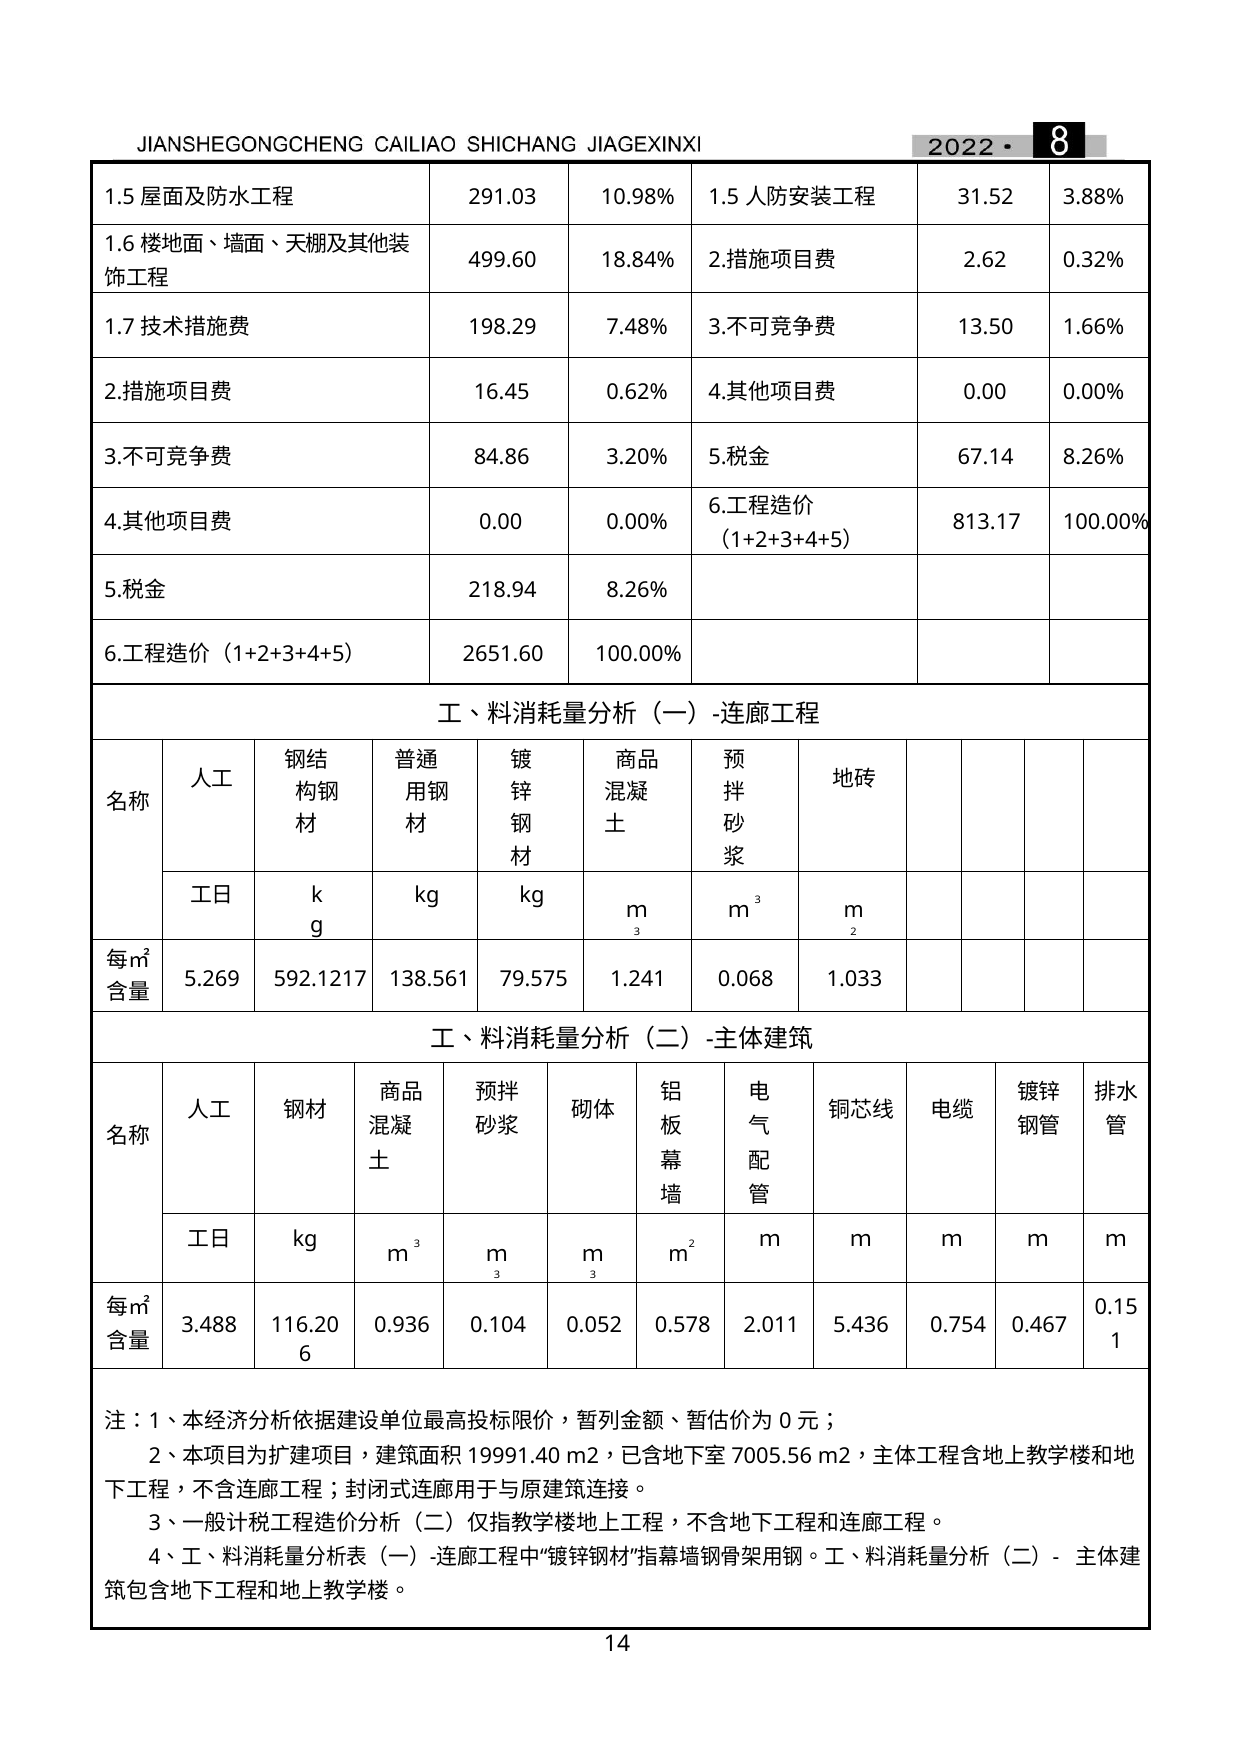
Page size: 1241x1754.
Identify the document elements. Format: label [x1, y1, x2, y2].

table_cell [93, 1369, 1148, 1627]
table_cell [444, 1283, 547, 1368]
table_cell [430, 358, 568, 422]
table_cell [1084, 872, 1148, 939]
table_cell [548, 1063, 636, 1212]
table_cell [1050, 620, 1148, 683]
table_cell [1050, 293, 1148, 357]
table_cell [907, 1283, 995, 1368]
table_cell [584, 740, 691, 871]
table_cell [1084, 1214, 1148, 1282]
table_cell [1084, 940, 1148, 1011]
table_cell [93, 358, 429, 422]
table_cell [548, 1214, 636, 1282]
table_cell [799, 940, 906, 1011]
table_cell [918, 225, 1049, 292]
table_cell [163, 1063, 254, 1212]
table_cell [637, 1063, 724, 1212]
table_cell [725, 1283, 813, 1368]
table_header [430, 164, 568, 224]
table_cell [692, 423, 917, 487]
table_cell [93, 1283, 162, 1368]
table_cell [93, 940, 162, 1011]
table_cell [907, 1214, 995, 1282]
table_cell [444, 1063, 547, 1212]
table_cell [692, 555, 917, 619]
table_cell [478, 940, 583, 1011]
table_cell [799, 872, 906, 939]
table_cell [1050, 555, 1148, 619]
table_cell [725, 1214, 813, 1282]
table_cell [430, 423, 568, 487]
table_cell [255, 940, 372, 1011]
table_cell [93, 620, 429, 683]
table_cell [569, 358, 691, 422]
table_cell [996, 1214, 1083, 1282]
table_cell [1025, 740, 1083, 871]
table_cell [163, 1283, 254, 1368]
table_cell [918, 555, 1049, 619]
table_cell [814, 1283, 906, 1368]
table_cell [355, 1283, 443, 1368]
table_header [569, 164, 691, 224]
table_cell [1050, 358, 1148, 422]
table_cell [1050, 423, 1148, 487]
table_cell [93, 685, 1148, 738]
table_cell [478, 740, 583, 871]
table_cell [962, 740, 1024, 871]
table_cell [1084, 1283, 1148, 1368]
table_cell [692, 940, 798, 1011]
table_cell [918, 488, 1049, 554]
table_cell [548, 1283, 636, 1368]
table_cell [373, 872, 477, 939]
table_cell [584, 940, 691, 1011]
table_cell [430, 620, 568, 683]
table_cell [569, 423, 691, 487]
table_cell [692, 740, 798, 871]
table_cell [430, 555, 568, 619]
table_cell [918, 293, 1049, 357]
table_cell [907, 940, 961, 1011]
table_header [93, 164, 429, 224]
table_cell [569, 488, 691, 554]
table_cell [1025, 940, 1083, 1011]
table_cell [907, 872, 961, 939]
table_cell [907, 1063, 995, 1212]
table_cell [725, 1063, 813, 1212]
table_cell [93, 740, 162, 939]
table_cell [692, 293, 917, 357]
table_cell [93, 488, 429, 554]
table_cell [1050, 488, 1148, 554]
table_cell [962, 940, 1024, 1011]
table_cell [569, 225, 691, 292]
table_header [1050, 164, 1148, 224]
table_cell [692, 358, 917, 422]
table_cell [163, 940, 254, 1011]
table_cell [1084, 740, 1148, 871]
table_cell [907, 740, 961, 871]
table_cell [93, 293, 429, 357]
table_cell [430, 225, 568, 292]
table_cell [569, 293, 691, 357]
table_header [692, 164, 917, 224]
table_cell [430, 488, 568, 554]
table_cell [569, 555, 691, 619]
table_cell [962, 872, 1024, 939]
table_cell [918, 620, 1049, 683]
picture [112, 122, 1125, 160]
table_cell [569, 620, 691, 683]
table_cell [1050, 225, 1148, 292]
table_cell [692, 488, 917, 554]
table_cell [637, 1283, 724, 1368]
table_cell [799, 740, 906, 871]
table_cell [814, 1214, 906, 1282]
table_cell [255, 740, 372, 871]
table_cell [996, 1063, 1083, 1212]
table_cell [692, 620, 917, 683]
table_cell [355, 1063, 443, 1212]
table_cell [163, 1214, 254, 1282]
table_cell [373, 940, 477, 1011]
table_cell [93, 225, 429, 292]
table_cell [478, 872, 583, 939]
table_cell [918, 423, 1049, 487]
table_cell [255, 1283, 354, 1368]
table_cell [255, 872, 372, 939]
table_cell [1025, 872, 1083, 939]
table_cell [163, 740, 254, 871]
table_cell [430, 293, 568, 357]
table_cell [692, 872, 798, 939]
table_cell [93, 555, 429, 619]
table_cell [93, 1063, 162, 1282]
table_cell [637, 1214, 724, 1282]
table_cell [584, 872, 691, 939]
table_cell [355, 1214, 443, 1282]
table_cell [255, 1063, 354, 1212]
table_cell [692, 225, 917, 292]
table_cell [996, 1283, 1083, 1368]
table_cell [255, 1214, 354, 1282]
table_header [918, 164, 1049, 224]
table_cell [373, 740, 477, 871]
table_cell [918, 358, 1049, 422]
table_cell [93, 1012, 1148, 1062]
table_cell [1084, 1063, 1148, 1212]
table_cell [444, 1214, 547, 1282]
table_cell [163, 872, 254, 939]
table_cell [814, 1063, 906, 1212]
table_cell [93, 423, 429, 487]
